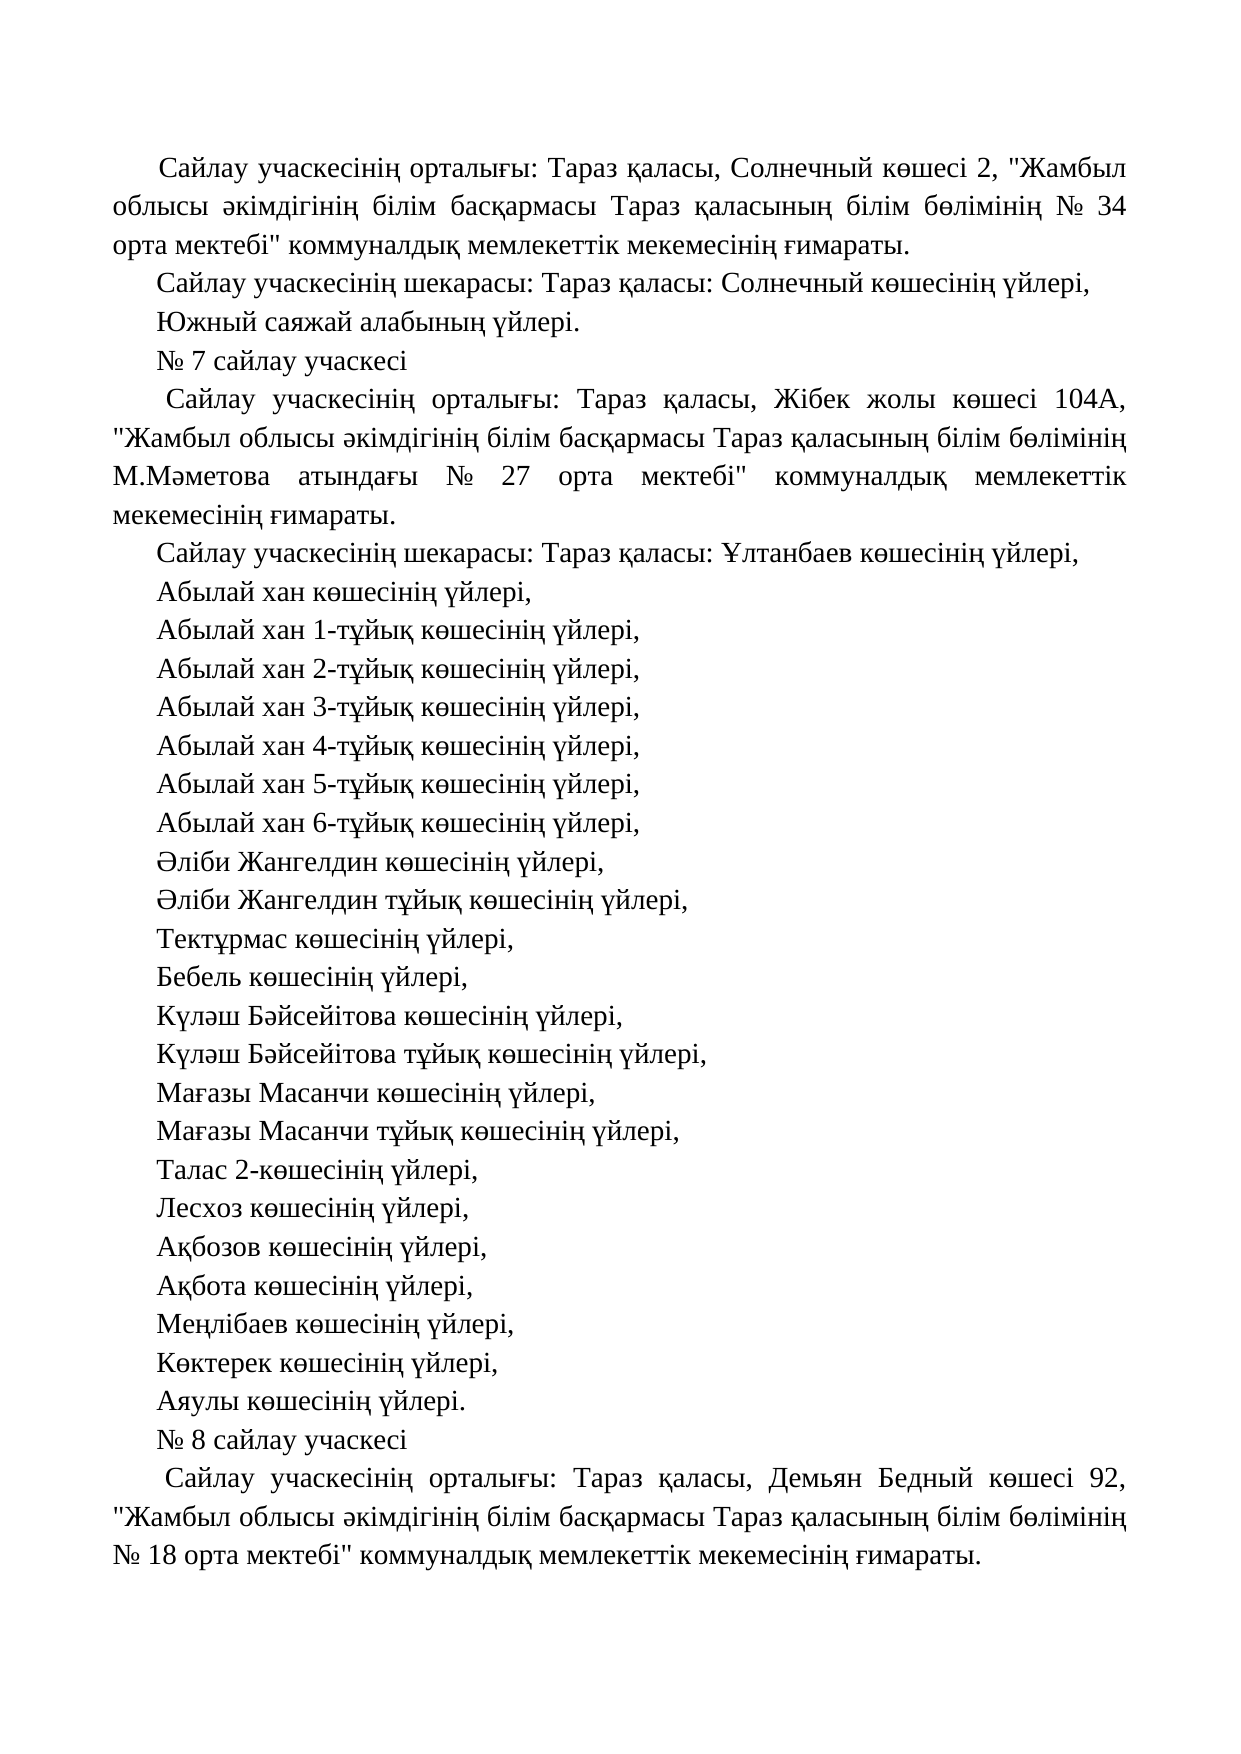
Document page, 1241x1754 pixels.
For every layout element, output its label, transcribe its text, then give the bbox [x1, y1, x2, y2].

text Сайлау учаскесiнiң шекарасы: Тараз қаласы: Солнечный көшесінің үйлері, [112, 266, 1128, 299]
text Күләш Бәйсейітова тұйық көшесінің үйлері, [112, 1036, 1128, 1070]
text Абылай хан 3-тұйық көшесінің үйлері, [112, 689, 1128, 723]
text Бебель көшесінің үйлері, [112, 959, 1128, 993]
text Сайлау учаскесiнiң шекарасы: Тараз қаласы: Ұлтанбаев көшесінің үйлері, [112, 535, 1128, 569]
text Абылай хан 1-тұйық көшесінің үйлері, [112, 612, 1128, 646]
text Сайлау учаскесiнiң орталығы: Тараз қаласы, Солнечный көшесі 2, "Жамбыл облысы әкімдігінің білім басқармасы Тараз қаласының білім бөлімінің № 34 орта мектебі" коммуналдық мемлекеттік мекемесінің ғимараты. [112, 150, 1128, 261]
text Абылай хан 4-тұйық көшесінің үйлері, [112, 728, 1128, 762]
text Абылай хан 2-тұйық көшесінің үйлері, [112, 651, 1128, 684]
text Ақбозов көшесінің үйлері, [112, 1229, 1128, 1263]
text Күләш Бәйсейітова көшесінің үйлері, [112, 998, 1128, 1031]
text № 7 сайлау учаскесі [112, 343, 1128, 376]
text Мағазы Масанчи тұйық көшесінің үйлері, [112, 1113, 1128, 1147]
text № 8 сайлау учаскесі [112, 1422, 1128, 1455]
text Абылай хан көшесінің үйлері, [112, 574, 1128, 607]
text Аяулы көшесінің үйлері. [112, 1383, 1128, 1417]
text Абылай хан 5-тұйық көшесінің үйлері, [112, 767, 1128, 800]
text Лесхоз көшесінің үйлері, [112, 1191, 1128, 1224]
text Меңлібаев көшесінің үйлері, [112, 1306, 1128, 1340]
text Ақбота көшесінің үйлері, [112, 1268, 1128, 1301]
text Сайлау учаскесiнiң орталығы: Тараз қаласы, Демьян Бедный көшесі 92, "Жамбыл облысы әкімдігінің білім басқармасы Тараз қаласының білім бөлімінің № 18 орта мектебі" коммуналдық мемлекеттік мекемесінің ғимараты. [112, 1460, 1128, 1571]
text Абылай хан 6-тұйық көшесінің үйлері, [112, 805, 1128, 839]
text Әліби Жангелдин көшесінің үйлері, [112, 844, 1128, 877]
text Сайлау учаскесiнiң орталығы: Тараз қаласы, Жібек жолы көшесі 104А, "Жамбыл облысы әкімдігінің білім басқармасы Тараз қаласының білім бөлімінің М.Мәметова атындағы № 27 орта мектебі" коммуналдық мемлекеттік мекемесінің ғимараты. [112, 381, 1128, 530]
text Южный саяжай алабының үйлері. [112, 304, 1128, 338]
text Әліби Жангелдин тұйық көшесінің үйлері, [112, 882, 1128, 916]
text Мағазы Масанчи көшесінің үйлері, [112, 1075, 1128, 1108]
text Талас 2-көшесінің үйлері, [112, 1152, 1128, 1186]
text Көктерек көшесінің үйлері, [112, 1345, 1128, 1378]
text Тектұрмас көшесінің үйлері, [112, 921, 1128, 954]
